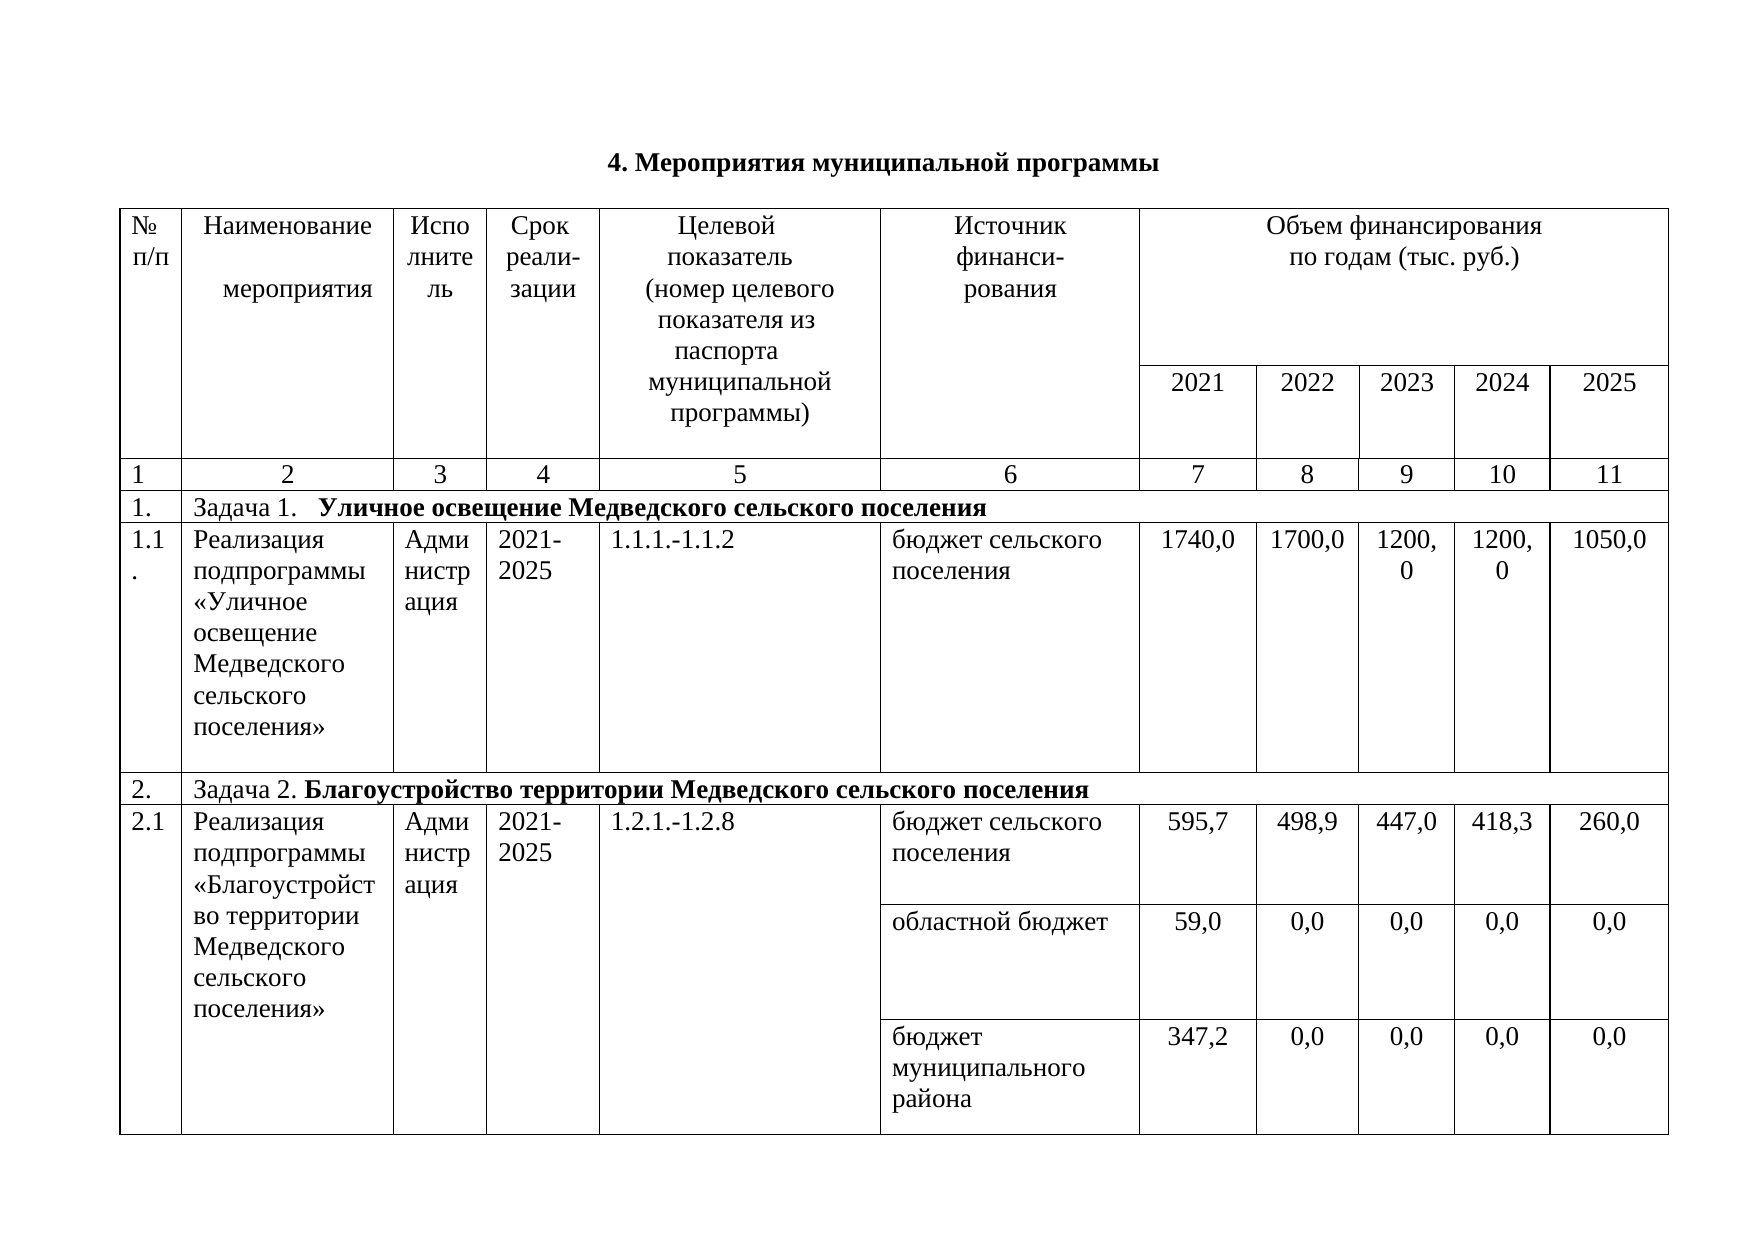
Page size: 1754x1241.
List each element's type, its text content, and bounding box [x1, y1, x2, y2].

table_cell 347,2 [1140, 1020, 1256, 1134]
table_cell 2022 [1257, 366, 1359, 458]
table_cell Реализация подпрограммы «Уличное освещение Медведского сельского поселения» [182, 523, 393, 772]
table_cell 1.1. [121, 523, 181, 772]
table_cell Администрация [394, 805, 486, 1134]
table_cell областной бюджет [881, 905, 1139, 1019]
table_cell 2. [121, 773, 181, 804]
table_cell Реализация подпрограммы «Благоустройство территории Медведского сельского поселения» [182, 805, 393, 1134]
table_cell 2021-2025 [487, 805, 599, 1134]
table_cell 2 [182, 459, 393, 490]
table_cell 0,0 [1455, 905, 1549, 1019]
table_header Исполнитель [394, 209, 486, 458]
table_cell 0,0 [1257, 905, 1358, 1019]
table_cell 0,0 [1551, 1020, 1668, 1134]
table_cell 0,0 [1551, 905, 1668, 1019]
table_cell 1050,0 [1551, 523, 1668, 772]
table_header № п/п [121, 209, 181, 458]
table_cell Администрация [394, 523, 486, 772]
table_cell 2.1 [121, 805, 181, 1134]
table_cell 1200,0 [1359, 523, 1454, 772]
table_cell 6 [881, 459, 1139, 490]
table_cell 3 [394, 459, 486, 490]
table_cell 5 [600, 459, 880, 490]
table_cell 59,0 [1140, 905, 1256, 1019]
table_cell Задача 1. Уличное освещение Медведского сельского поселения [182, 491, 1668, 522]
table_cell 9 [1359, 459, 1454, 490]
table_cell 2023 [1360, 366, 1454, 458]
table_cell 0,0 [1455, 1020, 1549, 1134]
table_cell бюджет сельского поселения [881, 805, 1139, 904]
table_cell 1740,0 [1140, 523, 1256, 772]
table_cell 2025 [1551, 366, 1668, 458]
table_cell 2021 [1140, 366, 1256, 458]
table_header Источник финанси- рования [881, 209, 1139, 458]
table_cell 1. [121, 491, 181, 522]
table_cell 8 [1257, 459, 1358, 490]
table_cell 595,7 [1140, 805, 1256, 904]
table_cell 1200,0 [1455, 523, 1549, 772]
table_cell 418,3 [1455, 805, 1549, 904]
table_cell 10 [1455, 459, 1549, 490]
text 4. Мероприятия муниципальной программы [131, 146, 1636, 177]
table_header Объем финансирования по годам (тыс. руб.) [1140, 209, 1668, 365]
table_cell 1.2.1.-1.2.8 [600, 805, 880, 1134]
table_header Целевой показатель (номер целевого показателя из паспорта муниципальной программы) [600, 209, 880, 458]
table_cell 1700,0 [1257, 523, 1358, 772]
table_cell 7 [1140, 459, 1256, 490]
table_cell 2021-2025 [487, 523, 599, 772]
table_cell 0,0 [1359, 1020, 1454, 1134]
table_header Наименование мероприятия [182, 209, 393, 458]
table_header Срок реали- зации [487, 209, 599, 458]
table_cell 11 [1551, 459, 1668, 490]
table_cell 498,9 [1257, 805, 1358, 904]
table_cell бюджет муниципального района [881, 1020, 1139, 1134]
table_cell 260,0 [1551, 805, 1668, 904]
table_cell 447,0 [1359, 805, 1454, 904]
table_cell 4 [487, 459, 599, 490]
table_cell 2024 [1455, 366, 1549, 458]
table_cell бюджет сельского поселения [881, 523, 1139, 772]
table_cell 1 [121, 459, 181, 490]
table_cell 1.1.1.-1.1.2 [600, 523, 880, 772]
table_cell 0,0 [1257, 1020, 1358, 1134]
table_cell 0,0 [1359, 905, 1454, 1019]
table_cell Задача 2. Благоустройство территории Медведского сельского поселения [182, 773, 1668, 804]
